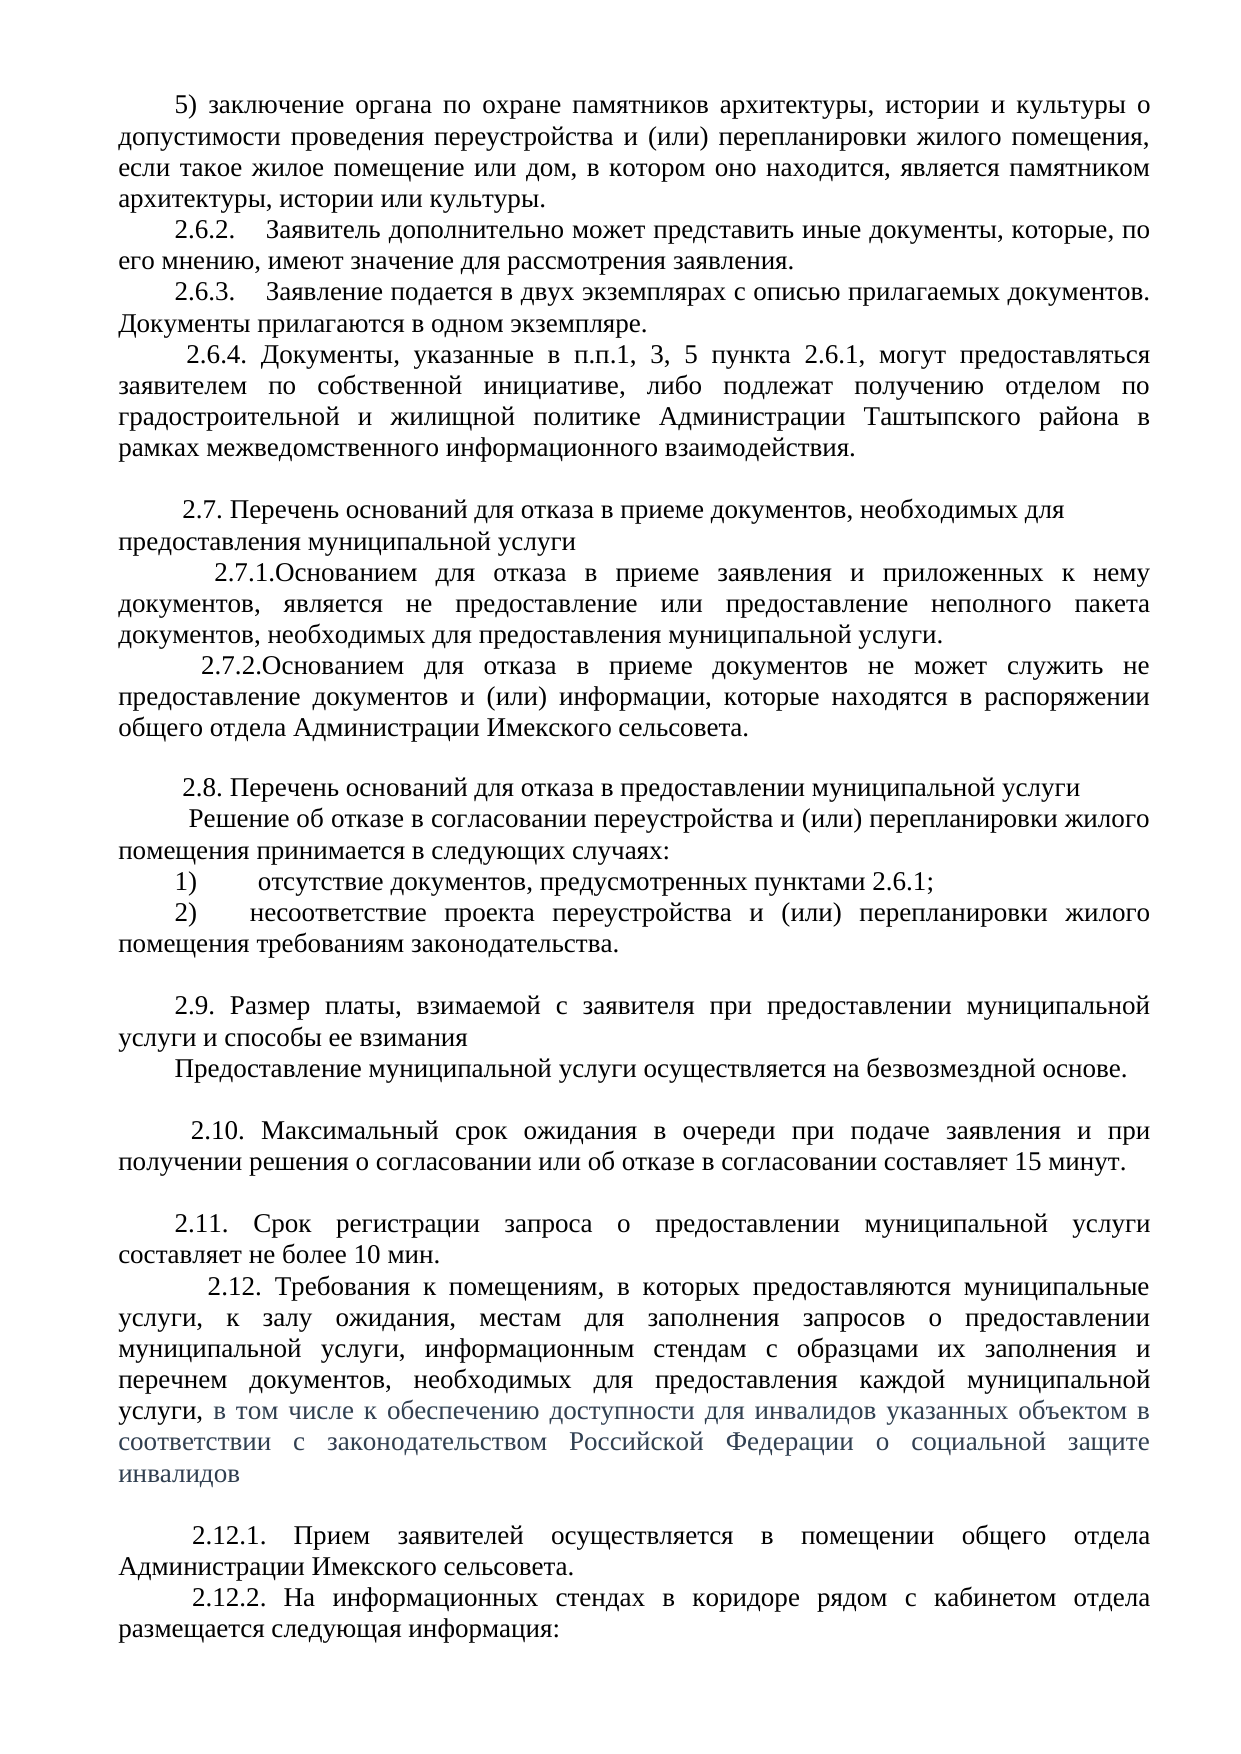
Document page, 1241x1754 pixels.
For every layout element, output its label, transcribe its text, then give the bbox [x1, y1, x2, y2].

text 2.7. Перечень оснований для отказа в приеме документов, необходимых для предоставления муниципальной услуги [118, 493, 1152, 556]
text 2.9. Размер платы, взимаемой с заявителя при предоставлении муниципальной услуги и способы ее взимания [118, 989, 1152, 1052]
text Решение об отказе в согласовании переустройства и (или) перепланировки жилого помещения принимается в следующих случаях: [118, 803, 1152, 865]
text 2.6.3. Заявление подается в двух экземплярах с описью прилагаемых документов. Документы прилагаются в одном экземпляре. [118, 276, 1152, 338]
text 2.10. Максимальный срок ожидания в очереди при подаче заявления и при получении решения о согласовании или об отказе в согласовании составляет 15 минут. [118, 1114, 1152, 1176]
text 2.12.1. Прием заявителей осуществляется в помещении общего отдела Администрации Имекского сельсовета. [118, 1519, 1152, 1581]
text 2.7.1.Основанием для отказа в приеме заявления и приложенных к нему документов, является не предоставление или предоставление неполного пакета документов, необходимых для предоставления муниципальной услуги. [118, 556, 1152, 649]
text 2.8. Перечень оснований для отказа в предоставлении муниципальной услуги [118, 771, 1152, 803]
text 5) заключение органа по охране памятников архитектуры, истории и культуры о допустимости проведения переустройства и (или) перепланировки жилого помещения, если такое жилое помещение или дом, в котором оно находится, является памятником архитектуры, истории или культуры. [118, 89, 1152, 213]
text 2.12. Требования к помещениям, в которых предоставляются муниципальные услуги, к залу ожидания, местам для заполнения запросов о предоставлении муниципальной услуги, информационным стендам с образцами их заполнения и перечнем документов, необходимых для предоставления каждой муниципальной услуги, в том числе к обеспечению доступности для инвалидов указанных объектом в соответствии с законодательством Российской Федерации о социальной защите инвалидов [118, 1270, 1152, 1488]
text 1) отсутствие документов, предусмотренных пунктами 2.6.1; [118, 865, 1152, 896]
text 2) несоответствие проекта переустройства и (или) перепланировки жилого помещения требованиям законодательства. [118, 896, 1152, 958]
text 2.6.2. Заявитель дополнительно может представить иные документы, которые, по его мнению, имеют значение для рассмотрения заявления. [118, 213, 1152, 276]
text Предоставление муниципальной услуги осуществляется на безвозмездной основе. [118, 1052, 1152, 1083]
text 2.11. Срок регистрации запроса о предоставлении муниципальной услуги составляет не более 10 мин. [118, 1207, 1152, 1270]
text 2.12.2. На информационных стендах в коридоре рядом с кабинетом отдела размещается следующая информация: [118, 1581, 1152, 1643]
text 2.6.4. Документы, указанные в п.п.1, 3, 5 пункта 2.6.1, могут предоставляться заявителем по собственной инициативе, либо подлежат получению отделом по градостроительной и жилищной политике Администрации Таштыпского района в рамках межведомственного информационного взаимодействия. [118, 338, 1152, 462]
text 2.7.2.Основанием для отказа в приеме документов не может служить не предоставление документов и (или) информации, которые находятся в распоряжении общего отдела Администрации Имекского сельсовета. [118, 649, 1152, 743]
